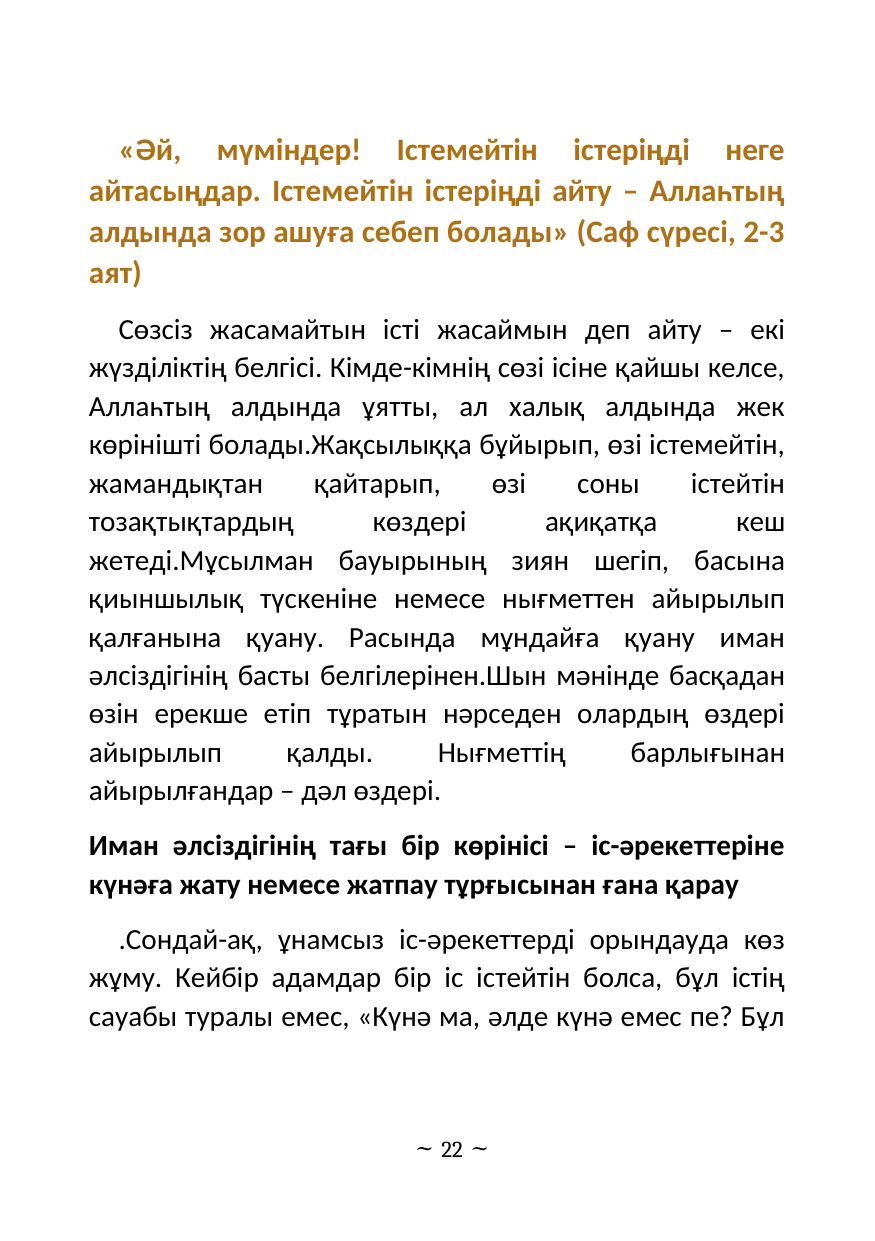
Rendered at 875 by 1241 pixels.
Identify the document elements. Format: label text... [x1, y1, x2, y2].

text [89, 921, 785, 1033]
text «Әй, мүміндер! Істемейтін істеріңді неге айтасыңдар. Істемейтін істеріңді айту – Аллаһтың алдында зор ашуға себеп болады» (Саф сүресі, 2-3 аят) [89, 130, 785, 291]
subtitle Иман әлсіздігінің тағы бір көрінісі – іс-әрекеттеріне күнәға жату немесе жатпау тұрғысынан ғана қарау [89, 827, 785, 902]
text Сөзсіз жасамайтын істі жасаймын деп айту – екі жүзділіктің белгісі. Кімде-кімнің сөзі ісіне қайшы келсе, Аллаһтың алдында ұятты, ал халық алдында жек көрінішті болады.Жақсылыққа бұйырып, өзі істемейтін, жамандықтан қайтарып, өзі соны істейтін тозақтықтардың көздері ақиқатқа кеш жетеді.Мұсылман бауырының зиян шегіп, басына қиыншылық түскеніне немесе нығметтен айырылып қалғанына қуану. Расында мұндайға қуану иман әлсіздігінің басты белгілерінен.Шын мәнінде басқадан өзін ерекше етіп тұратын нәрседен олардың өздері айырылып қалды. Нығметтің барлығынан айырылғандар – дәл өздері. [89, 311, 785, 808]
